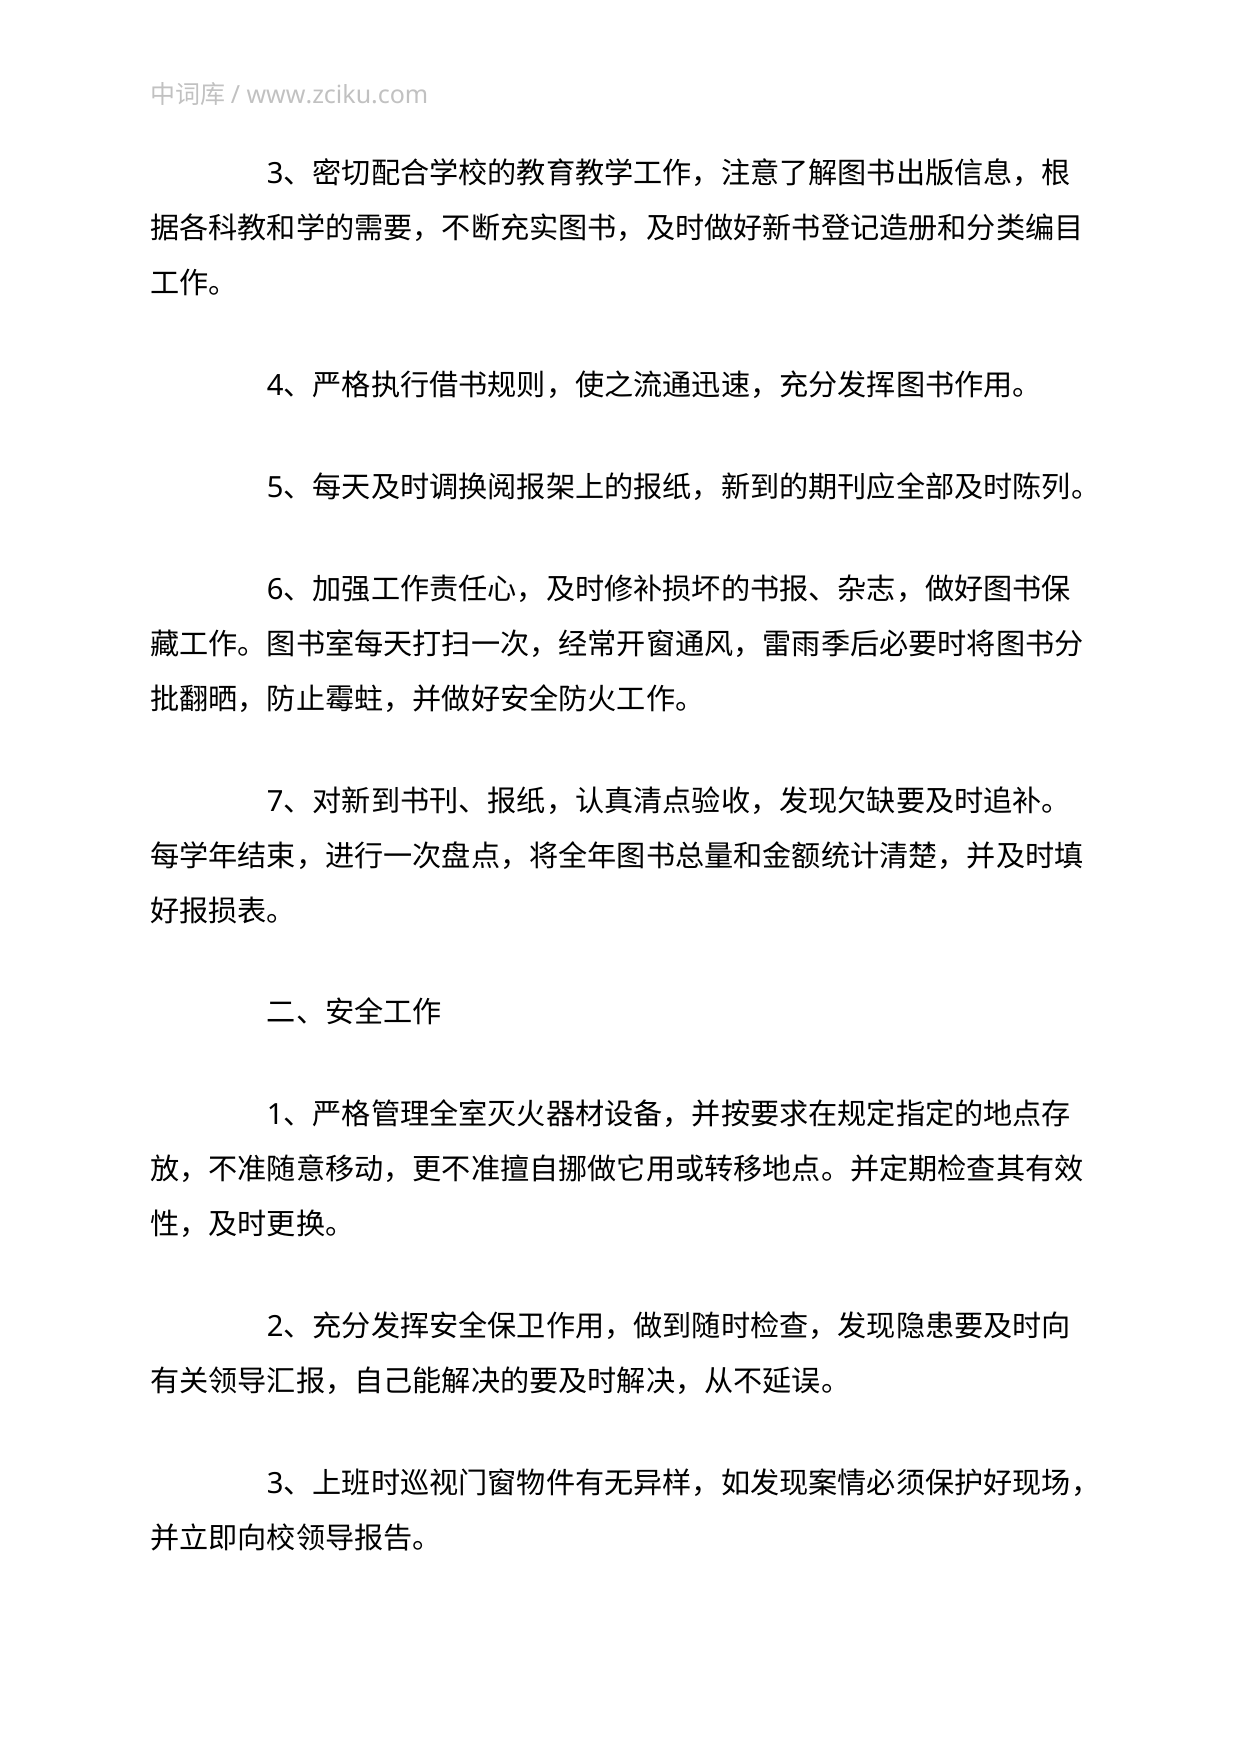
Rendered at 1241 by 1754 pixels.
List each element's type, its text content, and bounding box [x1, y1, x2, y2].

text 2、充分发挥安全保卫作用，做到随时检查，发现隐患要及时向有关领导汇报，自己能解决的要及时解决，从不延误。 [150, 1302, 1090, 1400]
text 5、每天及时调换阅报架上的报纸，新到的期刊应全部及时陈列。 [150, 464, 1090, 506]
text 3、上班时巡视门窗物件有无异样，如发现案情必须保护好现场，并立即向校领导报告。 [150, 1459, 1090, 1556]
text 3、密切配合学校的教育教学工作，注意了解图书出版信息，根据各科教和学的需要，不断充实图书，及时做好新书登记造册和分类编目工作。 [150, 150, 1090, 302]
text 4、严格执行借书规则，使之流通迅速，充分发挥图书作用。 [150, 362, 1090, 404]
text 1、严格管理全室灭火器材设备，并按要求在规定指定的地点存放，不准随意移动，更不准擅自挪做它用或转移地点。并定期检查其有效性，及时更换。 [150, 1091, 1090, 1243]
text 7、对新到书刊、报纸，认真清点验收，发现欠缺要及时追补。每学年结束，进行一次盘点，将全年图书总量和金额统计清楚，并及时填好报损表。 [150, 777, 1090, 929]
text 6、加强工作责任心，及时修补损坏的书报、杂志，做好图书保藏工作。图书室每天打扫一次，经常开窗通风，雷雨季后必要时将图书分批翻晒，防止霉蛀，并做好安全防火工作。 [150, 566, 1090, 718]
text 二、安全工作 [150, 989, 1090, 1031]
